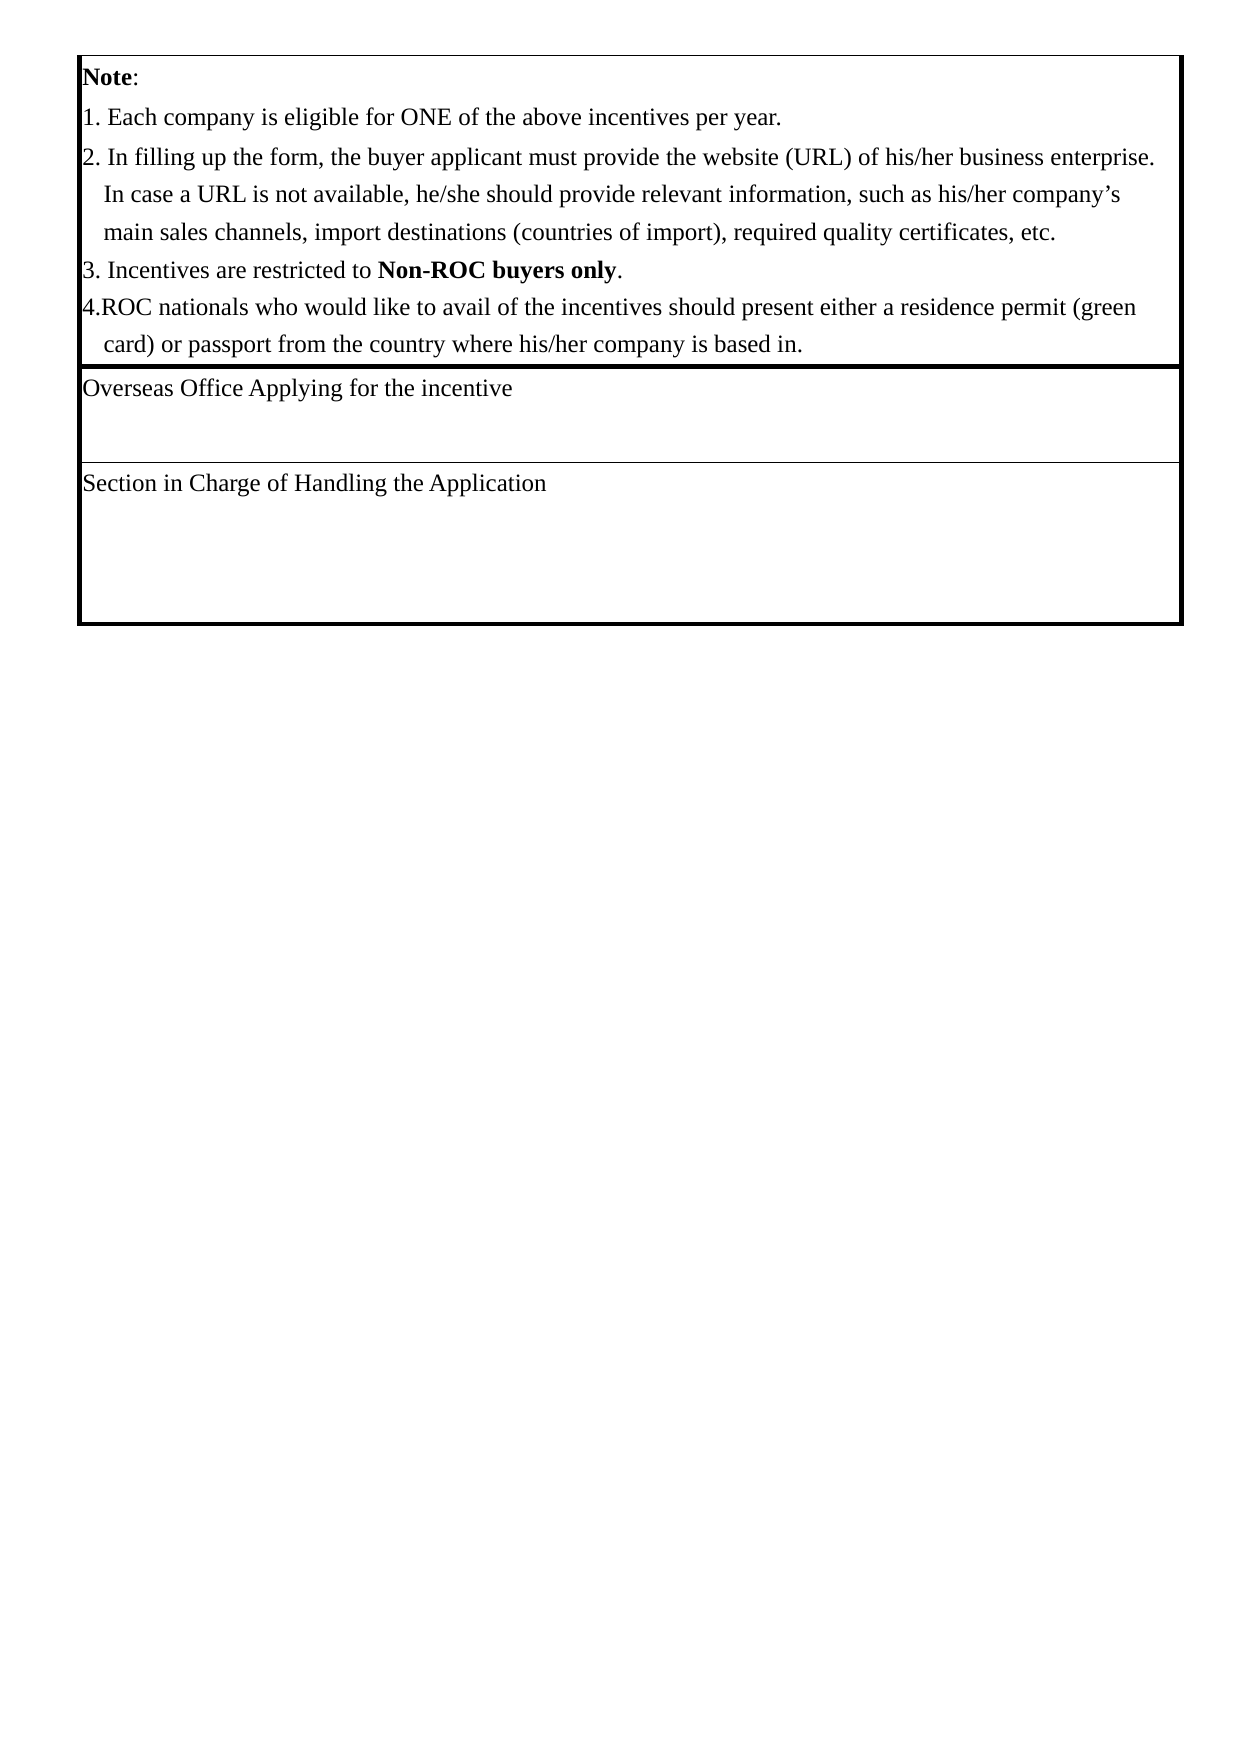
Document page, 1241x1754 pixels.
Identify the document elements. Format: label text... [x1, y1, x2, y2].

table_cell Section in Charge of Handling the Application [82, 463, 1179, 622]
table_cell Note: 1. Each company is eligible for ONE of the above incentives per year. 2. In filling up the form, the buyer applicant must provide the website (URL) of his/her business enterprise. In case a URL is not available, he/she should provide relevant information, such as his/her company’s main sales channels, import destinations (countries of import), required quality certificates, etc. 3. Incentives are restricted to Non-ROC buyers only. 4.ROC nationals who would like to avail of the incentives should present either a residence permit (green card) or passport from the country where his/her company is based in. [82, 56, 1179, 364]
table_cell Overseas Office Applying for the incentive [82, 369, 1179, 462]
